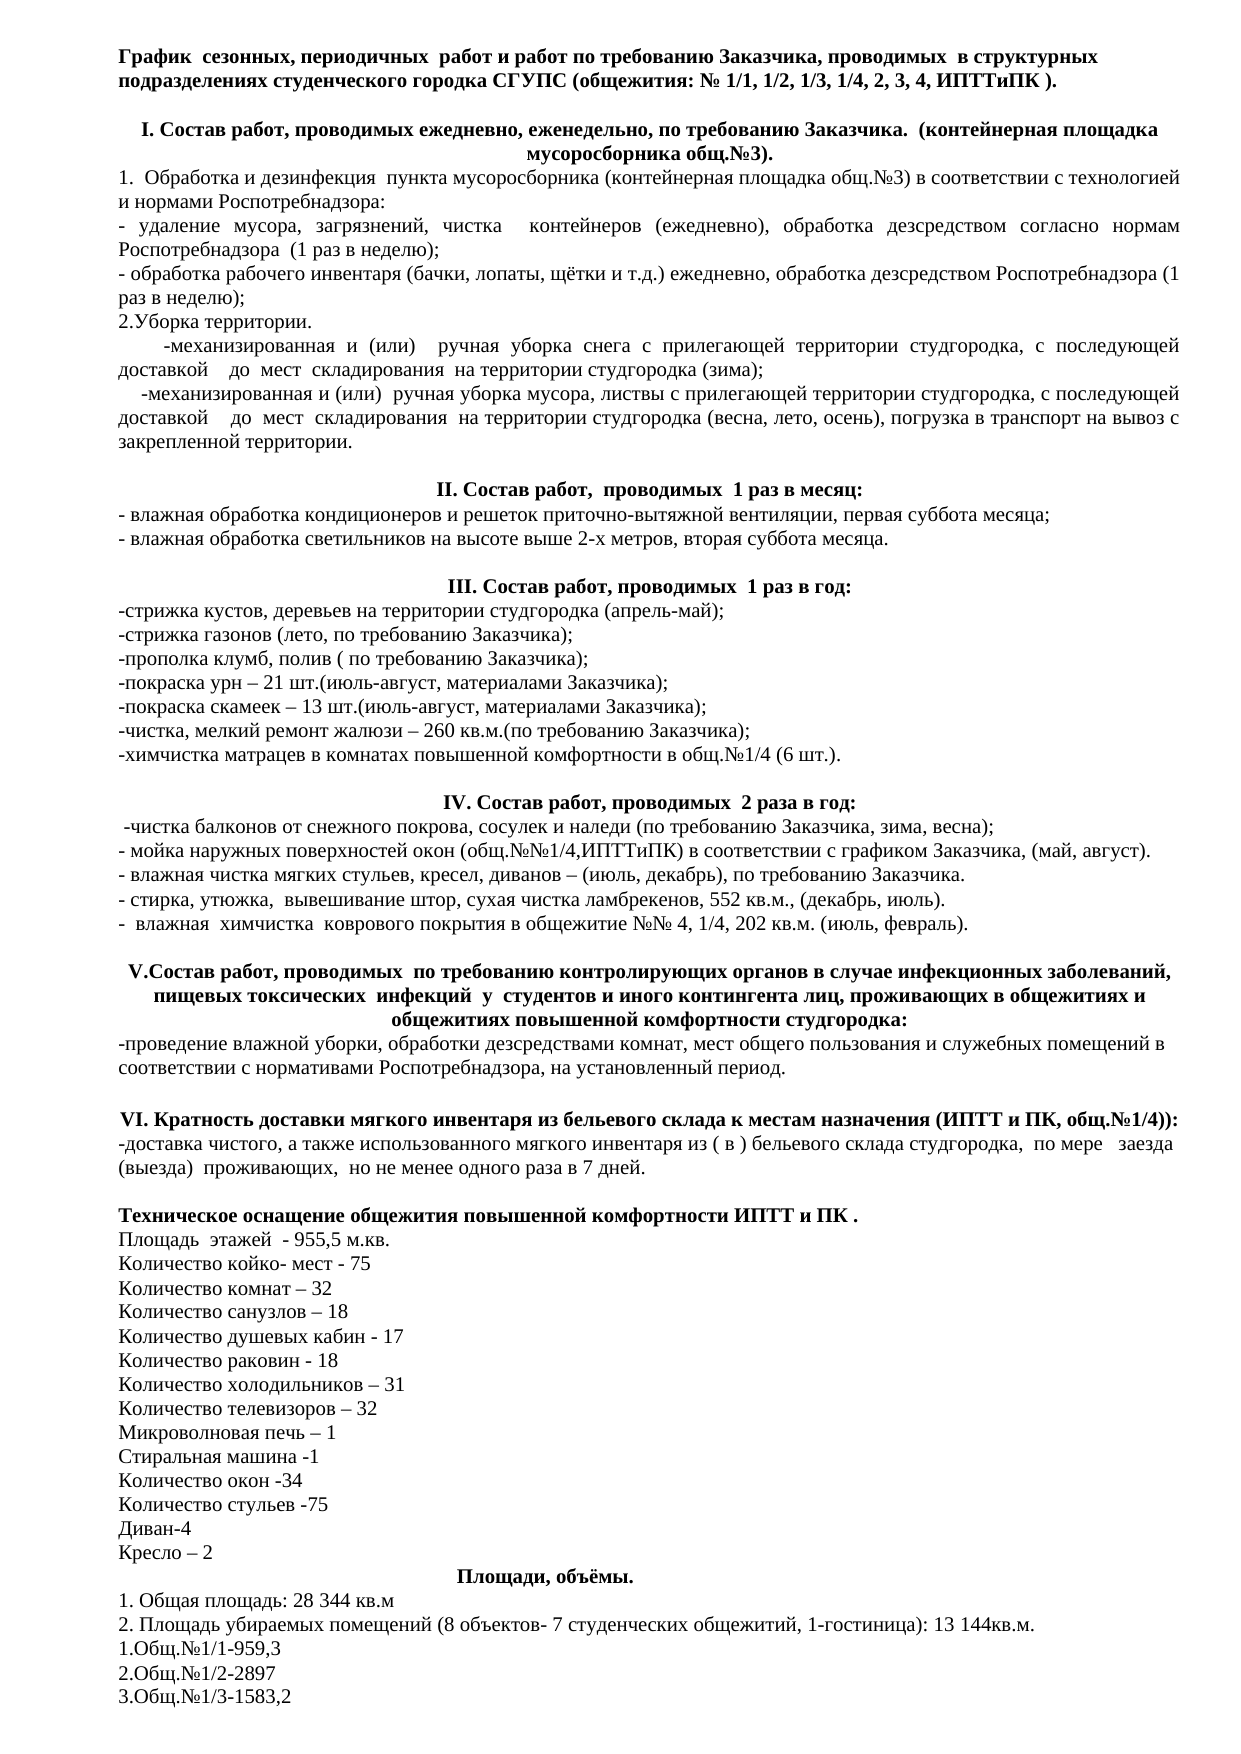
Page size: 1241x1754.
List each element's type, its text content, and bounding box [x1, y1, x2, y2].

text -чистка, мелкий ремонт жалюзи – 260 кв.м.(по требованию Заказчика); [118, 718, 1181, 742]
text Площади, объёмы. [118, 1564, 1181, 1588]
text Количество санузлов – 18 [118, 1299, 1181, 1323]
text Количество холодильников – 31 [118, 1372, 1181, 1396]
text - обработка рабочего инвентаря (бачки, лопаты, щётки и т.д.) ежедневно, обработка дезсредством Роспотребнадзора (1 раз в неделю); [118, 261, 1181, 309]
text Диван-4 [118, 1516, 1181, 1540]
text Техническое оснащение общежития повышенной комфортности ИПТТ и ПК . [118, 1203, 1181, 1227]
text Кресло – 2 [118, 1540, 1181, 1564]
text - влажная чистка мягких стульев, кресел, диванов – (июль, декабрь), по требованию Заказчика. [118, 862, 1181, 886]
text Микроволновая печь – 1 [118, 1420, 1181, 1444]
text Количество стульев -75 [118, 1492, 1181, 1516]
text 2.Уборка территории. [118, 309, 1181, 333]
text -проведение влажной уборки, обработки дезсредствами комнат, мест общего пользования и служебных помещений в соответствии с нормативами Роспотребнадзора, на установленный период. [118, 1031, 1181, 1079]
text - удаление мусора, загрязнений, чистка контейнеров (ежедневно), обработка дезсредством согласно нормам Роспотребнадзора (1 раз в неделю); [118, 213, 1181, 261]
text VI. Кратность доставки мягкого инвентаря из бельевого склада к местам назначения (ИПТТ и ПК, общ.№1/4)): [118, 1107, 1181, 1131]
text IV. Состав работ, проводимых 2 раза в год: [118, 790, 1181, 814]
text - влажная обработка кондиционеров и решеток приточно-вытяжной вентиляции, первая суббота месяца; [118, 501, 1181, 526]
text 1. Обработка и дезинфекция пункта мусоросборника (контейнерная площадка общ.№3) в соответствии с технологией и нормами Роспотребнадзора: [118, 164, 1181, 213]
text Количество душевых кабин - 17 [118, 1323, 1181, 1348]
text -механизированная и (или) ручная уборка снега с прилегающей территории студгородка, с последующей доставкой до мест складирования на территории студгородка (зима); [118, 333, 1181, 381]
text V.Состав работ, проводимых по требованию контролирующих органов в случае инфекционных заболеваний, пищевых токсических инфекций у студентов и иного контингента лиц, проживающих в общежитиях и общежитиях повышенной комфортности студгородка: [118, 959, 1181, 1031]
text Стиральная машина -1 [118, 1444, 1181, 1468]
text Площадь этажей - 955,5 м.кв. [118, 1227, 1181, 1251]
text - влажная химчистка коврового покрытия в общежитие №№ 4, 1/4, 202 кв.м. (июль, февраль). [118, 911, 1181, 934]
text I. Состав работ, проводимых ежедневно, еженедельно, по требованию Заказчика. (контейнерная площадка мусоросборника общ.№3). [118, 116, 1181, 164]
text 2.Общ.№1/2-2897 [118, 1660, 1181, 1684]
text -доставка чистого, а также использованного мягкого инвентаря из ( в ) бельевого склада студгородка, по мере заезда (выезда) проживающих, но не менее одного раза в 7 дней. [118, 1131, 1181, 1179]
text Количество окон -34 [118, 1468, 1181, 1492]
text Количество койко- мест - 75 [118, 1251, 1181, 1275]
text График сезонных, периодичных работ и работ по требованию Заказчика, проводимых в структурных подразделениях студенческого городка СГУПС (общежития: № 1/1, 1/2, 1/3, 1/4, 2, 3, 4, ИПТТиПК ). [118, 44, 1181, 92]
text 2. Площадь убираемых помещений (8 объектов- 7 студенческих общежитий, 1-гостиница): 13 144кв.м. [118, 1612, 1181, 1636]
text 1.Общ.№1/1-959,3 [118, 1636, 1181, 1660]
text Количество комнат – 32 [118, 1275, 1181, 1299]
text -стрижка кустов, деревьев на территории студгородка (апрель-май); [118, 598, 1181, 622]
text -покраска урн – 21 шт.(июль-август, материалами Заказчика); [118, 670, 1181, 694]
text Количество телевизоров – 32 [118, 1396, 1181, 1420]
text -стрижка газонов (лето, по требованию Заказчика); [118, 622, 1181, 646]
text -прополка клумб, полив ( по требованию Заказчика); [118, 646, 1181, 670]
text II. Состав работ, проводимых 1 раз в месяц: [118, 477, 1181, 501]
text -чистка балконов от снежного покрова, сосулек и наледи (по требованию Заказчика, зима, весна); - мойка наружных поверхностей окон (общ.№№1/4,ИПТТиПК) в соответствии с графиком Заказчика, (май, август). [118, 814, 1181, 862]
text - влажная обработка светильников на высоте выше 2-х метров, вторая суббота месяца. [118, 526, 1181, 549]
text III. Состав работ, проводимых 1 раз в год: [118, 574, 1181, 598]
text - стирка, утюжка, вывешивание штор, сухая чистка ламбрекенов, 552 кв.м., (декабрь, июль). [118, 886, 1181, 911]
text 3.Общ.№1/3-1583,2 [118, 1684, 1181, 1708]
text Количество раковин - 18 [118, 1348, 1181, 1372]
text -механизированная и (или) ручная уборка мусора, листвы с прилегающей территории студгородка, с последующей доставкой до мест складирования на территории студгородка (весна, лето, осень), погрузка в транспорт на вывоз с закрепленной территории. [118, 381, 1181, 453]
text 1. Общая площадь: 28 344 кв.м [118, 1588, 1181, 1612]
text -химчистка матрацев в комнатах повышенной комфортности в общ.№1/4 (6 шт.). [118, 742, 1181, 766]
text -покраска скамеек – 13 шт.(июль-август, материалами Заказчика); [118, 694, 1181, 718]
